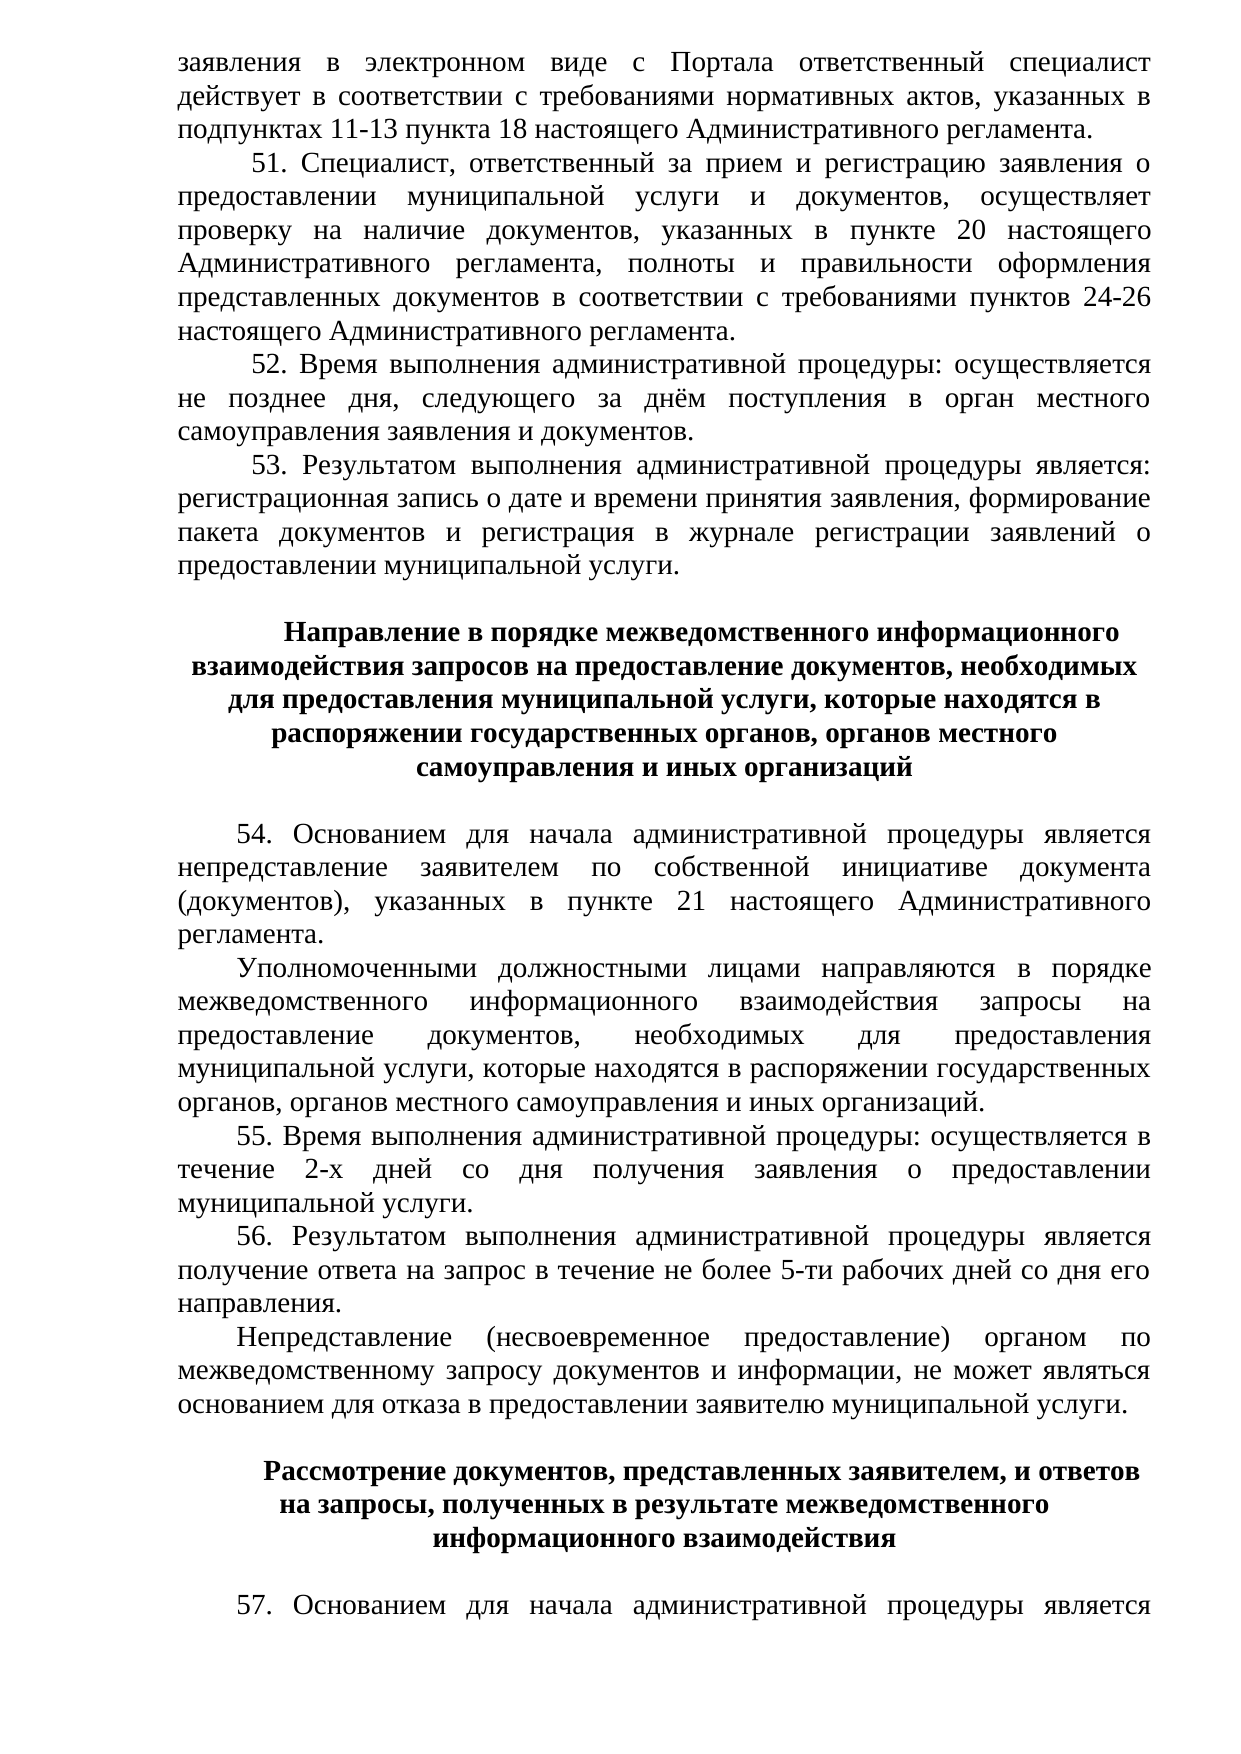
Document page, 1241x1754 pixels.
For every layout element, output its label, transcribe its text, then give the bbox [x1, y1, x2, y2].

text 55. Время выполнения административной процедуры: осуществляется в течение 2-х дней со дня получения заявления о предоставлении муниципальной услуги. [177, 1118, 1152, 1218]
text 51. Специалист, ответственный за прием и регистрацию заявления о предоставлении муниципальной услуги и документов, осуществляет проверку на наличие документов, указанных в пункте 20 настоящего Административного регламента, полноты и правильности оформления представленных документов в соответствии с требованиями пунктов 24-26 настоящего Административного регламента. [177, 145, 1152, 346]
text Направление в порядке межведомственного информационного взаимодействия запросов на предоставление документов, необходимых для предоставления муниципальной услуги, которые находятся в распоряжении государственных органов, органов местного самоуправления и иных организаций [177, 614, 1152, 782]
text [177, 1587, 1152, 1621]
text Непредставление (несвоевременное предоставление) органом по межведомственному запросу документов и информации, не может являться основанием для отказа в предоставлении заявителю муниципальной услуги. [177, 1319, 1152, 1419]
text Рассмотрение документов, представленных заявителем, и ответов на запросы, полученных в результате межведомственного информационного взаимодействия [177, 1453, 1152, 1554]
text Уполномоченными должностными лицами направляются в порядке межведомственного информационного взаимодействия запросы на предоставление документов, необходимых для предоставления муниципальной услуги, которые находятся в распоряжении государственных органов, органов местного самоуправления и иных организаций. [177, 950, 1152, 1118]
text 52. Время выполнения административной процедуры: осуществляется не позднее дня, следующего за днём поступления в орган местного самоуправления заявления и документов. [177, 346, 1152, 447]
text 54. Основанием для начала административной процедуры является непредставление заявителем по собственной инициативе документа (документов), указанных в пункте 21 настоящего Административного регламента. [177, 816, 1152, 950]
text 56. Результатом выполнения административной процедуры является получение ответа на запрос в течение не более 5-ти рабочих дней со дня его направления. [177, 1218, 1152, 1319]
text 53. Результатом выполнения административной процедуры является: регистрационная запись о дате и времени принятия заявления, формирование пакета документов и регистрация в журнале регистрации заявлений о предоставлении муниципальной услуги. [177, 447, 1152, 581]
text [177, 44, 1152, 145]
